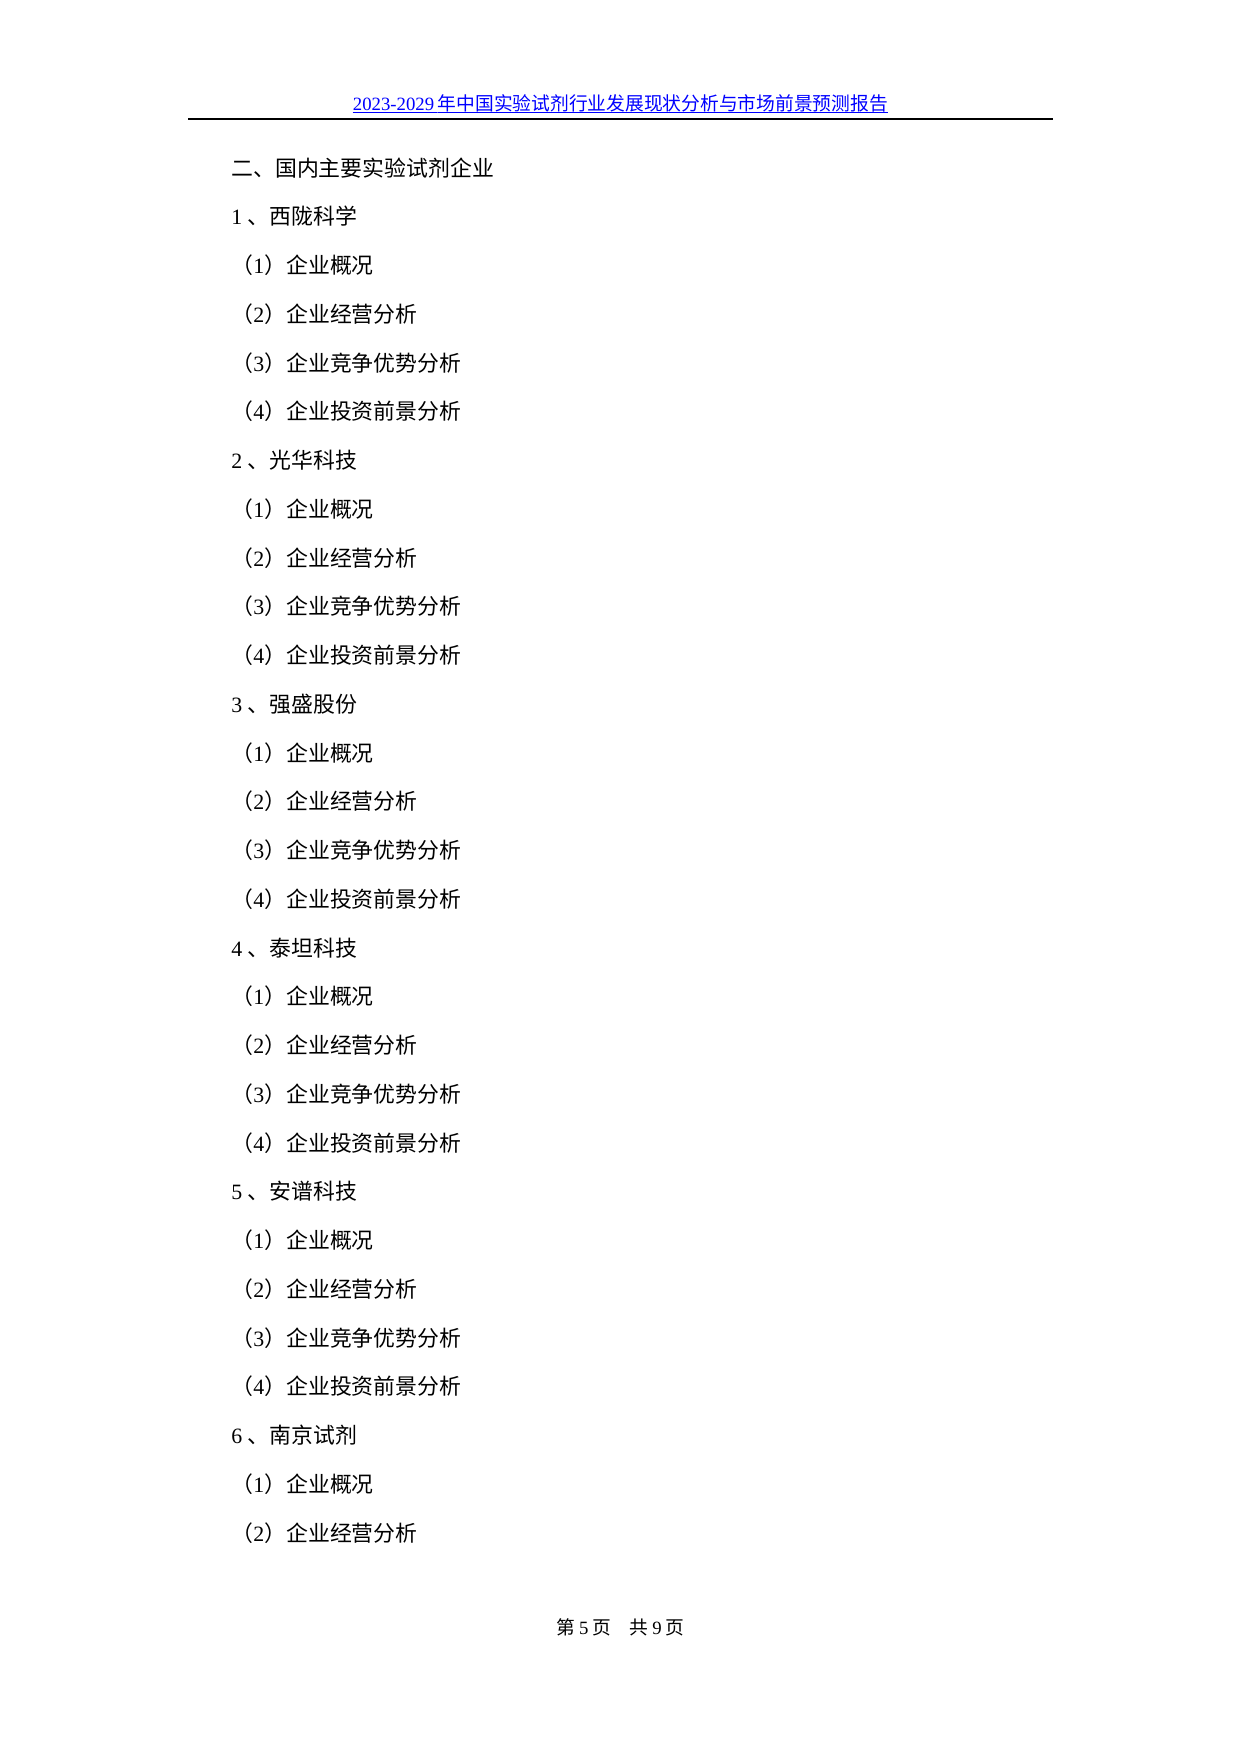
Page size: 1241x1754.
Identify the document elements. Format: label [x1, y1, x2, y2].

text [187, 150, 1053, 1548]
